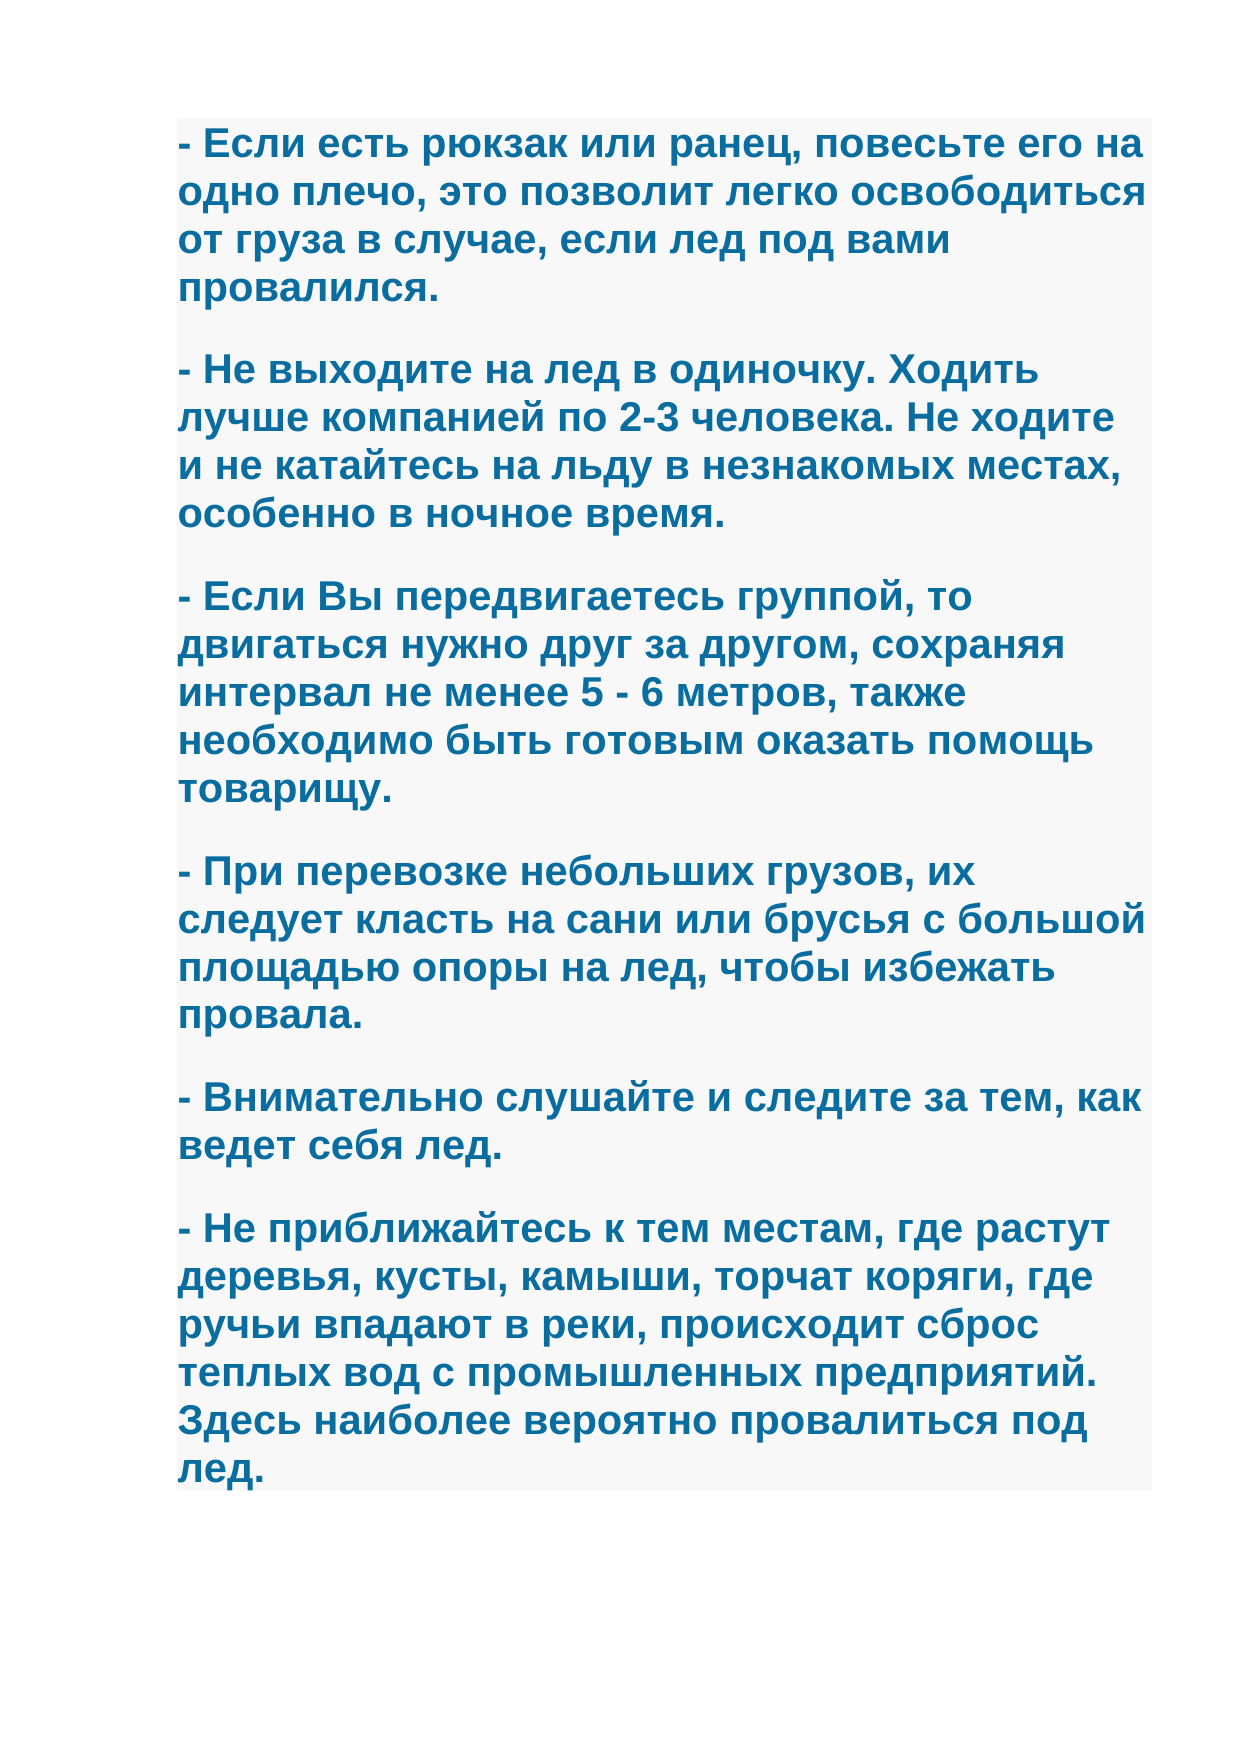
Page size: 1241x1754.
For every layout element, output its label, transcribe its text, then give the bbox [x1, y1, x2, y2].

text - Если есть рюкзак или ранец, повесьте его на одно плечо, это позволит легко освободиться от груза в случае, если лед под вами провалился. [177, 118, 1152, 310]
text - Не выходите на лед в одиночку. Ходить лучше компанией по 2-3 человека. Не ходите и не катайтесь на льду в незнакомых местах, особенно в ночное время. [177, 345, 1152, 536]
text - Не приближайтесь к тем местам, где растут деревья, кусты, камыши, торчат коряги, где ручьи впадают в реки, происходит сброс теплых вод с промышленных предприятий. Здесь наиболее вероятно провалиться под лед. [177, 1203, 1152, 1491]
text - При перевозке небольших грузов, их следует класть на сани или брусья с большой площадью опоры на лед, чтобы избежать провала. [177, 846, 1152, 1038]
text - Внимательно слушайте и следите за тем, как ведет себя лед. [177, 1073, 1152, 1168]
text - Если Вы передвигаетесь группой, то двигаться нужно друг за другом, сохраняя интервал не менее 5 - 6 метров, также необходимо быть готовым оказать помощь товарищу. [177, 571, 1152, 811]
